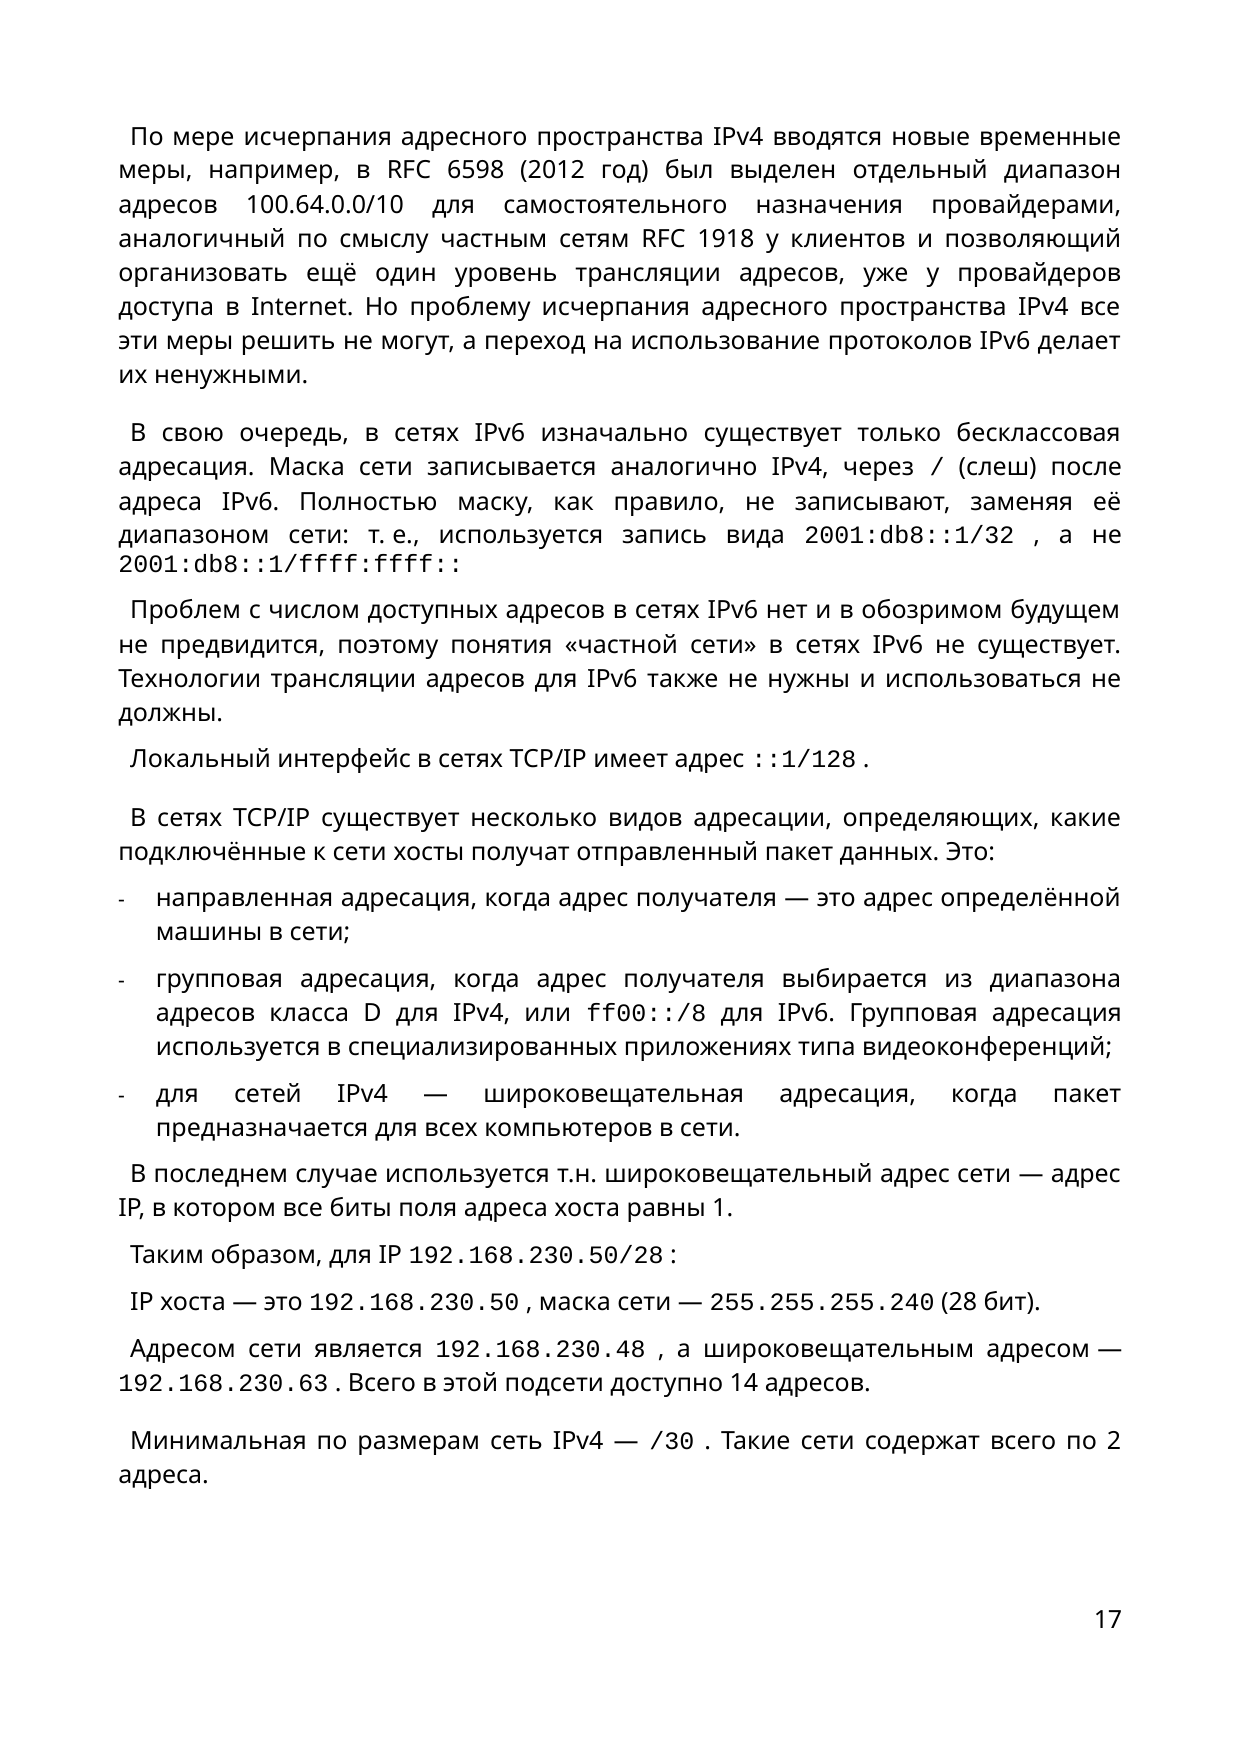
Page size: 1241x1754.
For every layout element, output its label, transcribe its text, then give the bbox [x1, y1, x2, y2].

text Минимальная по размерам сеть IPv4 — /30 . Такие сети содержат всего по 2 адреса. [118, 1423, 1122, 1491]
text В последнем случае используется т.н. широковещательный адрес сети — адрес IP, в котором все биты поля адреса хоста равны 1. [118, 1156, 1122, 1224]
text В свою очередь, в сетях IPv6 изначально существует только бесклассовая адресация. Маска сети записывается аналогично IPv4, через / (слеш) после адреса IPv6. Полностью маску, как правило, не записывают, заменяя её диапазоном сети: т. е., используется запись вида 2001:db8::1/32 , а не 2001:db8::1/ffff:ffff:: [118, 415, 1122, 580]
text Таким образом, для IP 192.168.230.50/28 : [118, 1237, 1122, 1271]
text Адресом сети является 192.168.230.48 , а широковещательным адресом — 192.168.230.63 . Всего в этой подсети доступно 14 адресов. [118, 1330, 1122, 1399]
text IP хоста — это 192.168.230.50 , маска сети — 255.255.255.240 (28 бит). [118, 1283, 1122, 1318]
text Локальный интерфейс в сетях TCP/IP имеет адрес ::1/128 . [118, 741, 1122, 775]
text Проблем с числом доступных адресов в сетях IPv6 нет и в обозримом будущем не предвидится, поэтому понятия «частной сети» в сетях IPv6 не существует. Технологии трансляции адресов для IPv6 также не нужны и использоваться не должны. [118, 592, 1122, 728]
list групповая адресация, когда адрес получателя выбирается из диапазона адресов класса D для IPv4, или ff00::/8 для IPv6. Групповая адресация используется в специализированных приложениях типа видеоконференций; [118, 961, 1122, 1063]
list для сетей IPv4 — широковещательная адресация, когда пакет предназначается для всех компьютеров в сети. [118, 1075, 1122, 1143]
list направленная адресация, когда адрес получателя — это адрес определённой машины в сети; [118, 880, 1122, 948]
text По мере исчерпания адресного пространства IPv4 вводятся новые временные меры, например, в RFC 6598 (2012 год) был выделен отдельный диапазон адресов 100.64.0.0/10 для самостоятельного назначения провайдерами, аналогичный по смыслу частным сетям RFC 1918 у клиентов и позволяющий организовать ещё один уровень трансляции адресов, уже у провайдеров доступа в Internet. Но проблему исчерпания адресного пространства IPv4 все эти меры решить не могут, а переход на использование протоколов IPv6 делает их ненужными. [118, 118, 1122, 391]
text В сетях TCP/IP существует несколько видов адресации, определяющих, какие подключённые к сети хосты получат отправленный пакет данных. Это: [118, 799, 1122, 867]
